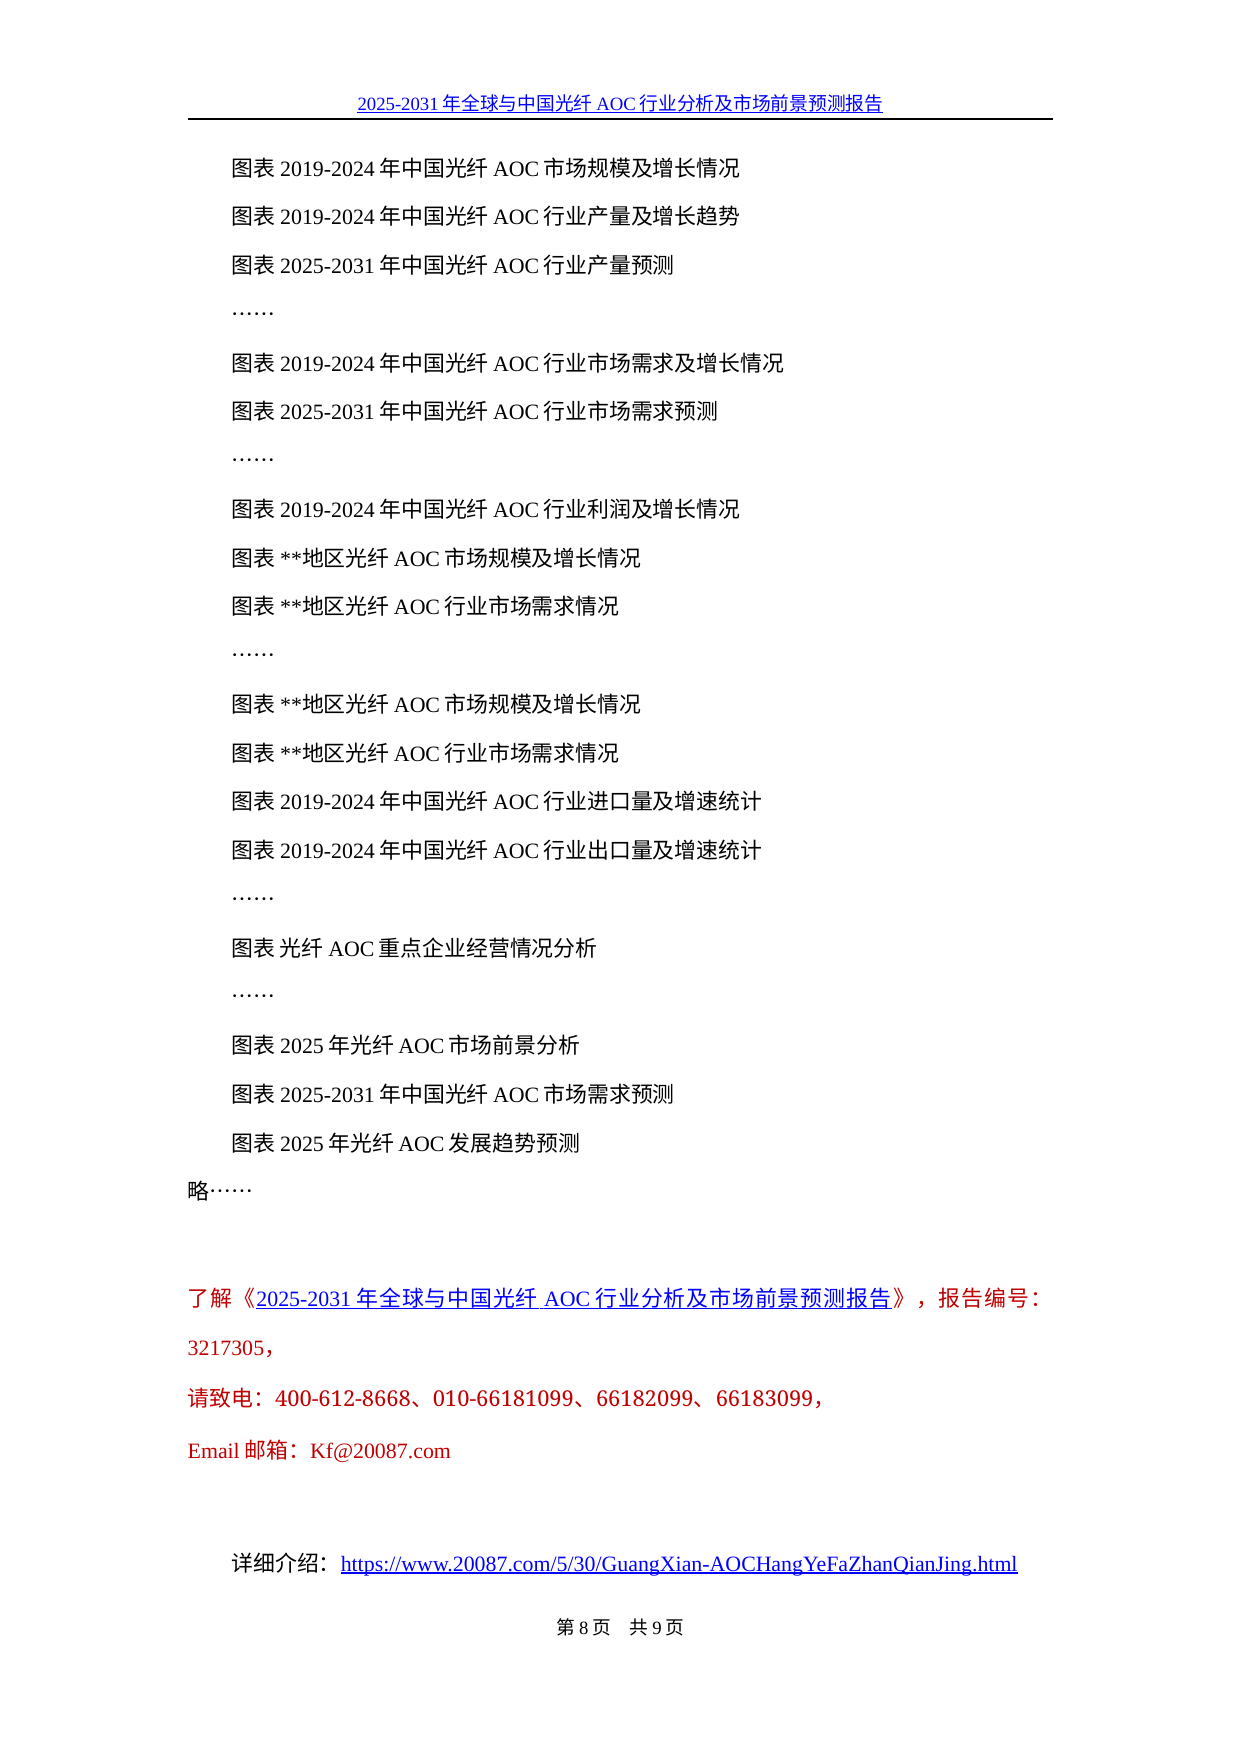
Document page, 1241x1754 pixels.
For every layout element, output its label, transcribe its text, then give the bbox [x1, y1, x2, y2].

text 请致电：400-612-8668、010-66181099、66182099、66183099， [187, 1381, 1053, 1413]
text 了解《2025-2031年全球与中国光纤AOC行业分析及市场前景预测报告》，报告编号：3217305， [187, 1280, 1053, 1362]
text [187, 150, 1053, 1206]
text Email邮箱：Kf@20087.com [187, 1432, 1053, 1465]
text 详细介绍：https://www.20087.com/5/30/GuangXian-AOCHangYeFaZhanQianJing.html [187, 1545, 1053, 1578]
